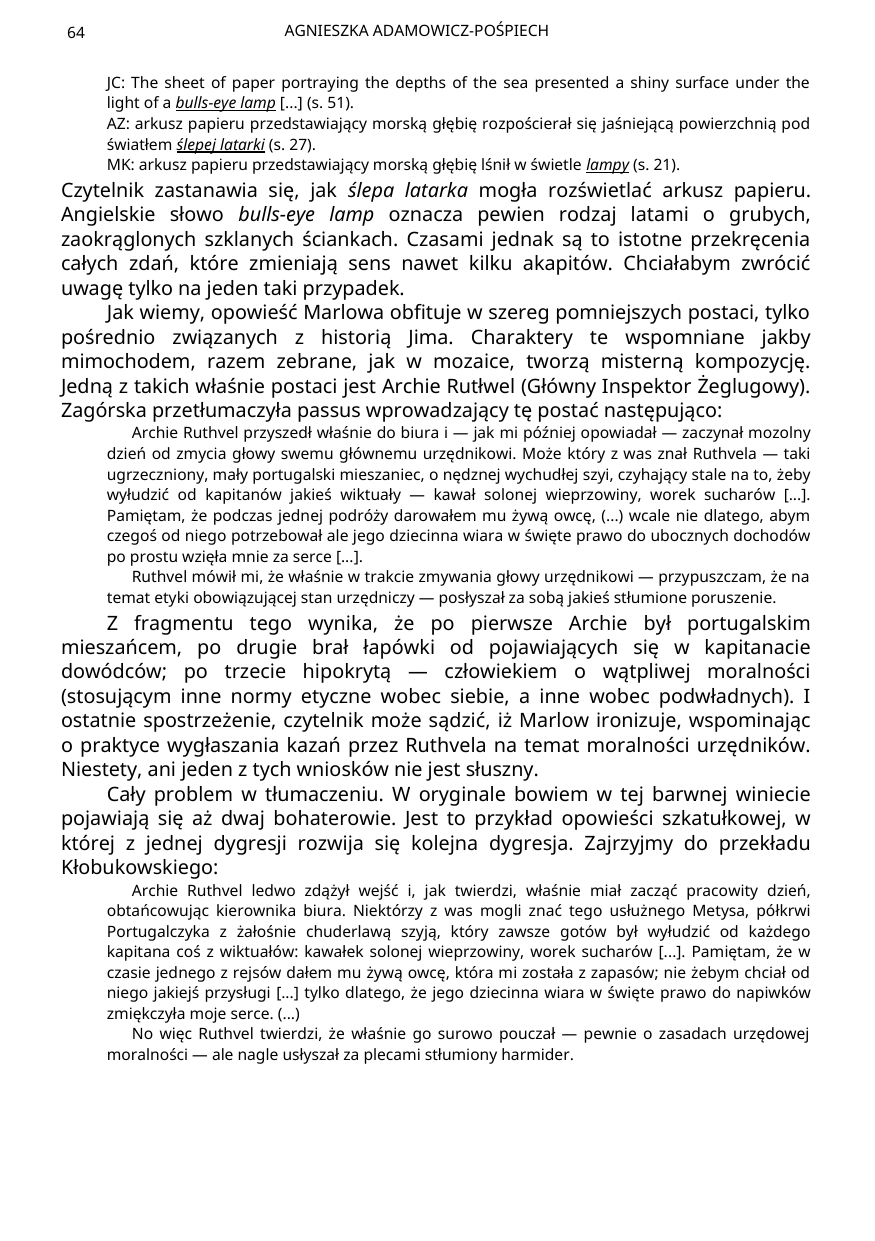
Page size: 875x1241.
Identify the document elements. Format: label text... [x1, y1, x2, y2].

text Cały problem w tłumaczeniu. W oryginale bowiem w tej barwnej winiecie pojawiają się aż dwaj bohaterowie. Jest to przykład opowieści szkatułkowej, w której z jednej dygresji rozwija się kolejna dygresja. Zajrzyjmy do przekładu Kłobukowskiego: [61, 782, 811, 879]
text Jak wiemy, opowieść Marlowa obfituje w szereg pomniejszych postaci, tylko pośrednio związanych z historią Jima. Charaktery te wspomniane jakby mimochodem, razem zebrane, jak w mozaice, tworzą misterną kompozycję. Jedną z takich właśnie postaci jest Archie Rutłwel (Główny Inspektor Żeglugowy). Zagórska przetłumaczyła passus wprowadzający tę postać następująco: [61, 300, 811, 422]
text Archie Ruthvel ledwo zdążył wejść i, jak twierdzi, właśnie miał zacząć pracowity dzień, obtańcowując kierownika biura. Niektórzy z was mogli znać tego usłużnego Metysa, półkrwi Portugalczyka z żałośnie chuderlawą szyją, który zawsze gotów był wyłudzić od każdego kapitana coś z wiktuałów: kawałek solonej wieprzowiny, worek sucharów [...]. Pamiętam, że w czasie jednego z rejsów dałem mu żywą owcę, która mi została z zapasów; nie żebym chciał od niego jakiejś przysługi [...] tylko dlatego, że jego dziecinna wiara w święte prawo do napiwków zmiękczyła moje serce. (...) [107, 879, 811, 1023]
text AZ: arkusz papieru przedstawiający morską głębię rozpościerał się jaśniejącą powierzchnią pod światłem ślepej latarki (s. 27). [107, 113, 811, 154]
text Z fragmentu tego wynika, że po pierwsze Archie był portugalskim mieszańcem, po drugie brał łapówki od pojawiających się w kapitanacie dowódców; po trzecie hipokrytą — człowiekiem o wątpliwej moralności (stosującym inne normy etyczne wobec siebie, a inne wobec podwładnych). I ostatnie spostrzeżenie, czytelnik może sądzić, iż Marlow ironizuje, wspominając o praktyce wygłaszania kazań przez Ruthvela na temat moralności urzędników. Niestety, ani jeden z tych wniosków nie jest słuszny. [61, 610, 811, 782]
text No więc Ruthvel twierdzi, że właśnie go surowo pouczał — pewnie o zasadach urzędowej moralności — ale nagle usłyszał za plecami stłumiony harmider. [107, 1023, 811, 1064]
text 64 [67, 26, 85, 42]
text MK: arkusz papieru przedstawiający morską głębię lśnił w świetle lampy (s. 21). [61, 154, 811, 174]
text Ruthvel mówił mi, że właśnie w trakcie zmywania głowy urzędnikowi — przypuszczam, że na temat etyki obowiązującej stan urzędniczy — posłyszał za sobą jakieś stłumione poruszenie. [107, 566, 811, 607]
text AGNIESZKA ADAMOWICZ-POŚPIECH [284, 24, 549, 39]
text Czytelnik zastanawia się, jak ślepa latarka mogła rozświetlać arkusz papieru. Angielskie słowo bulls-eye lamp oznacza pewien rodzaj latami o grubych, zaokrąglonych szklanych ściankach. Czasami jednak są to istotne przekręcenia całych zdań, które zmieniają sens nawet kilku akapitów. Chciałabym zwrócić uwagę tylko na jeden taki przypadek. [61, 178, 811, 300]
text JC: The sheet of paper portraying the depths of the sea presented a shiny surface under the light of a bulls-eye lamp [...] (s. 51). [107, 72, 811, 113]
text Archie Ruthvel przyszedł właśnie do biura i — jak mi później opowiadał — zaczynał mozolny dzień od zmycia głowy swemu głównemu urzędnikowi. Może który z was znał Ruthvela — taki ugrzeczniony, mały portugalski mieszaniec, o nędznej wychudłej szyi, czyhający stale na to, żeby wyłudzić od kapitanów jakieś wiktuały — kawał solonej wieprzowiny, worek sucharów [...]. Pamiętam, że podczas jednej podróży darowałem mu żywą owcę, (...) wcale nie dlatego, abym czegoś od niego potrzebował ale jego dziecinna wiara w święte prawo do ubocznych dochodów po prostu wzięła mnie za serce [...]. [107, 422, 811, 566]
